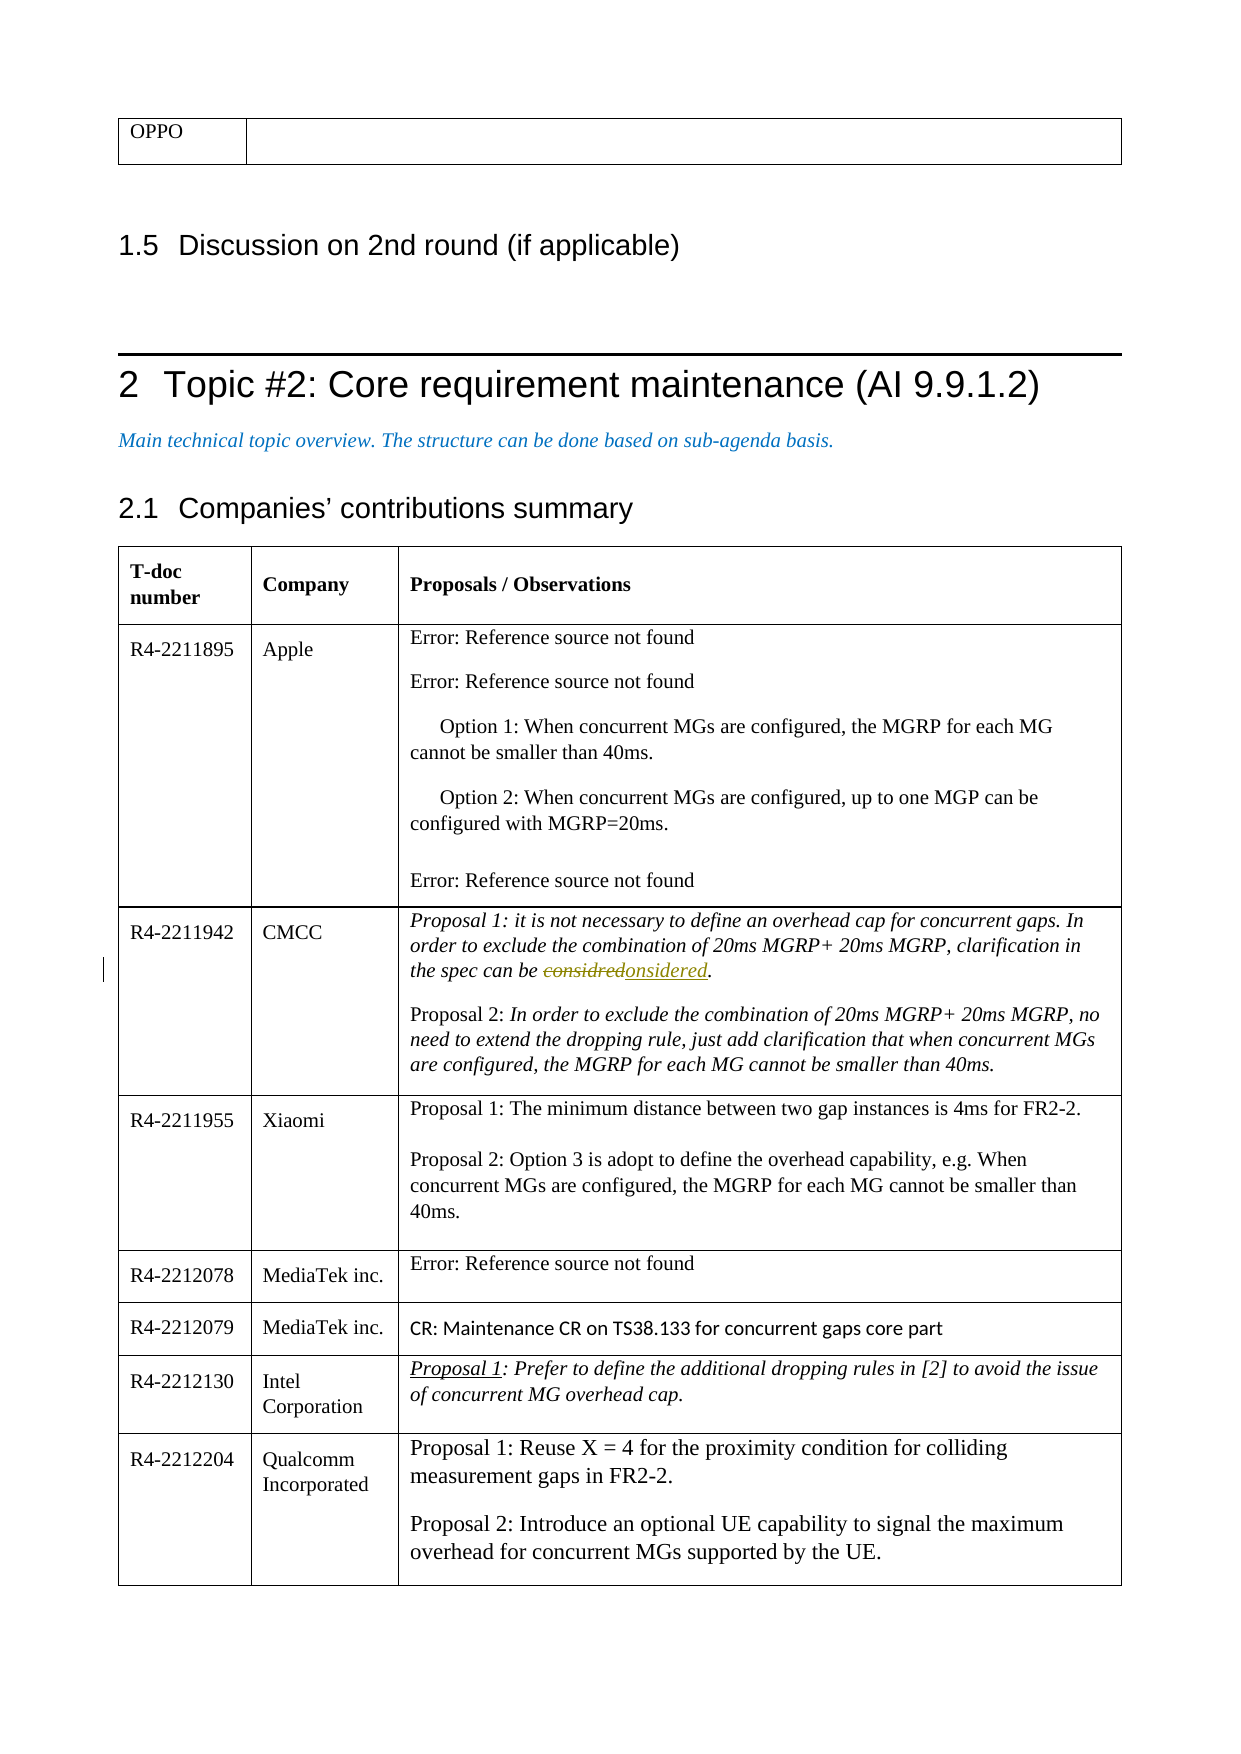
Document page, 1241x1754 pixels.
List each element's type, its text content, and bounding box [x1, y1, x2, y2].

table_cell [247, 119, 1121, 164]
table_cell R4-2212031 OPPO [119, 119, 246, 164]
table_cell Apple [252, 625, 398, 906]
table_cell MediaTek inc. [252, 1251, 398, 1302]
table_cell Proposal 1: The minimum distance between two gap instances is 4ms for FR2-2. Proposal 2: Option 3 is adopt to define the overhead capability, e.g. When concurrent MGs are configured, the MGRP for each MG cannot be smaller than 40ms. [399, 1096, 1121, 1250]
table_cell Proposal 1: proximity condition for overlapping in FR2-2 is 4ms. Proposal 2: introduce the following concurrent gaps configuration restriction: Option 1: When concurrent MGs are configured, the MGRP for each MG cannot be smaller than 40ms. Option 2: When concurrent MGs are configured, up to one MGP can be configured with MGRP=20ms. Proposal 3: introduce a new capability for concurrent gaps capable UE to indicate whether above concurrent gaps configuration restriction apply. [399, 625, 1121, 906]
table_cell R4-2211942 [119, 908, 251, 1095]
table_cell Xiaomi [252, 1096, 398, 1250]
subtitle Companies’ contributions summary [118, 491, 1122, 524]
table_cell MediaTek inc. [252, 1303, 398, 1355]
table_header T-doc number [119, 547, 251, 624]
table_header Proposals / Observations [399, 547, 1121, 624]
table_cell R4-2212130 [119, 1356, 251, 1433]
table_cell Intel Corporation [252, 1356, 398, 1433]
table_cell R4-2211895 [119, 625, 251, 906]
table_cell CMCC [252, 908, 398, 1095]
table_cell R4-2212204 [119, 1434, 251, 1585]
table_header Company [252, 547, 398, 624]
subtitle Discussion on 2nd round (if applicable) [118, 228, 1122, 262]
text Main technical topic overview. The structure can be done based on sub-agenda basis. [118, 427, 1122, 452]
subtitle Topic #2: Core requirement maintenance (AI 9.9.1.2) [118, 356, 1122, 405]
table_cell Proposal 1: it is not necessary to define an overhead cap for concurrent gaps. In order to exclude the combination of 20ms MGRP+ 20ms MGRP, clarification in the spec can be . Proposal 2: In order to exclude the combination of 20ms MGRP+ 20ms MGRP, no need to extend the dropping rule, just add clarification that when concurrent MGs are configured, the MGRP for each MG cannot be smaller than 40ms. [399, 908, 1121, 1095]
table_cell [252, 1434, 398, 1585]
table_cell R4-2212079 [119, 1303, 251, 1355]
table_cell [399, 1434, 1121, 1585]
table_cell R4-2212078 [119, 1251, 251, 1302]
table_cell Proposal 1: Prefer to define the additional dropping rules in [2] to avoid the issue of concurrent MG overhead cap. [399, 1356, 1121, 1433]
table_cell CR: Maintenance CR on TS38.133 for concurrent gaps core part [399, 1303, 1121, 1355]
table_cell R4-2211955 [119, 1096, 251, 1250]
